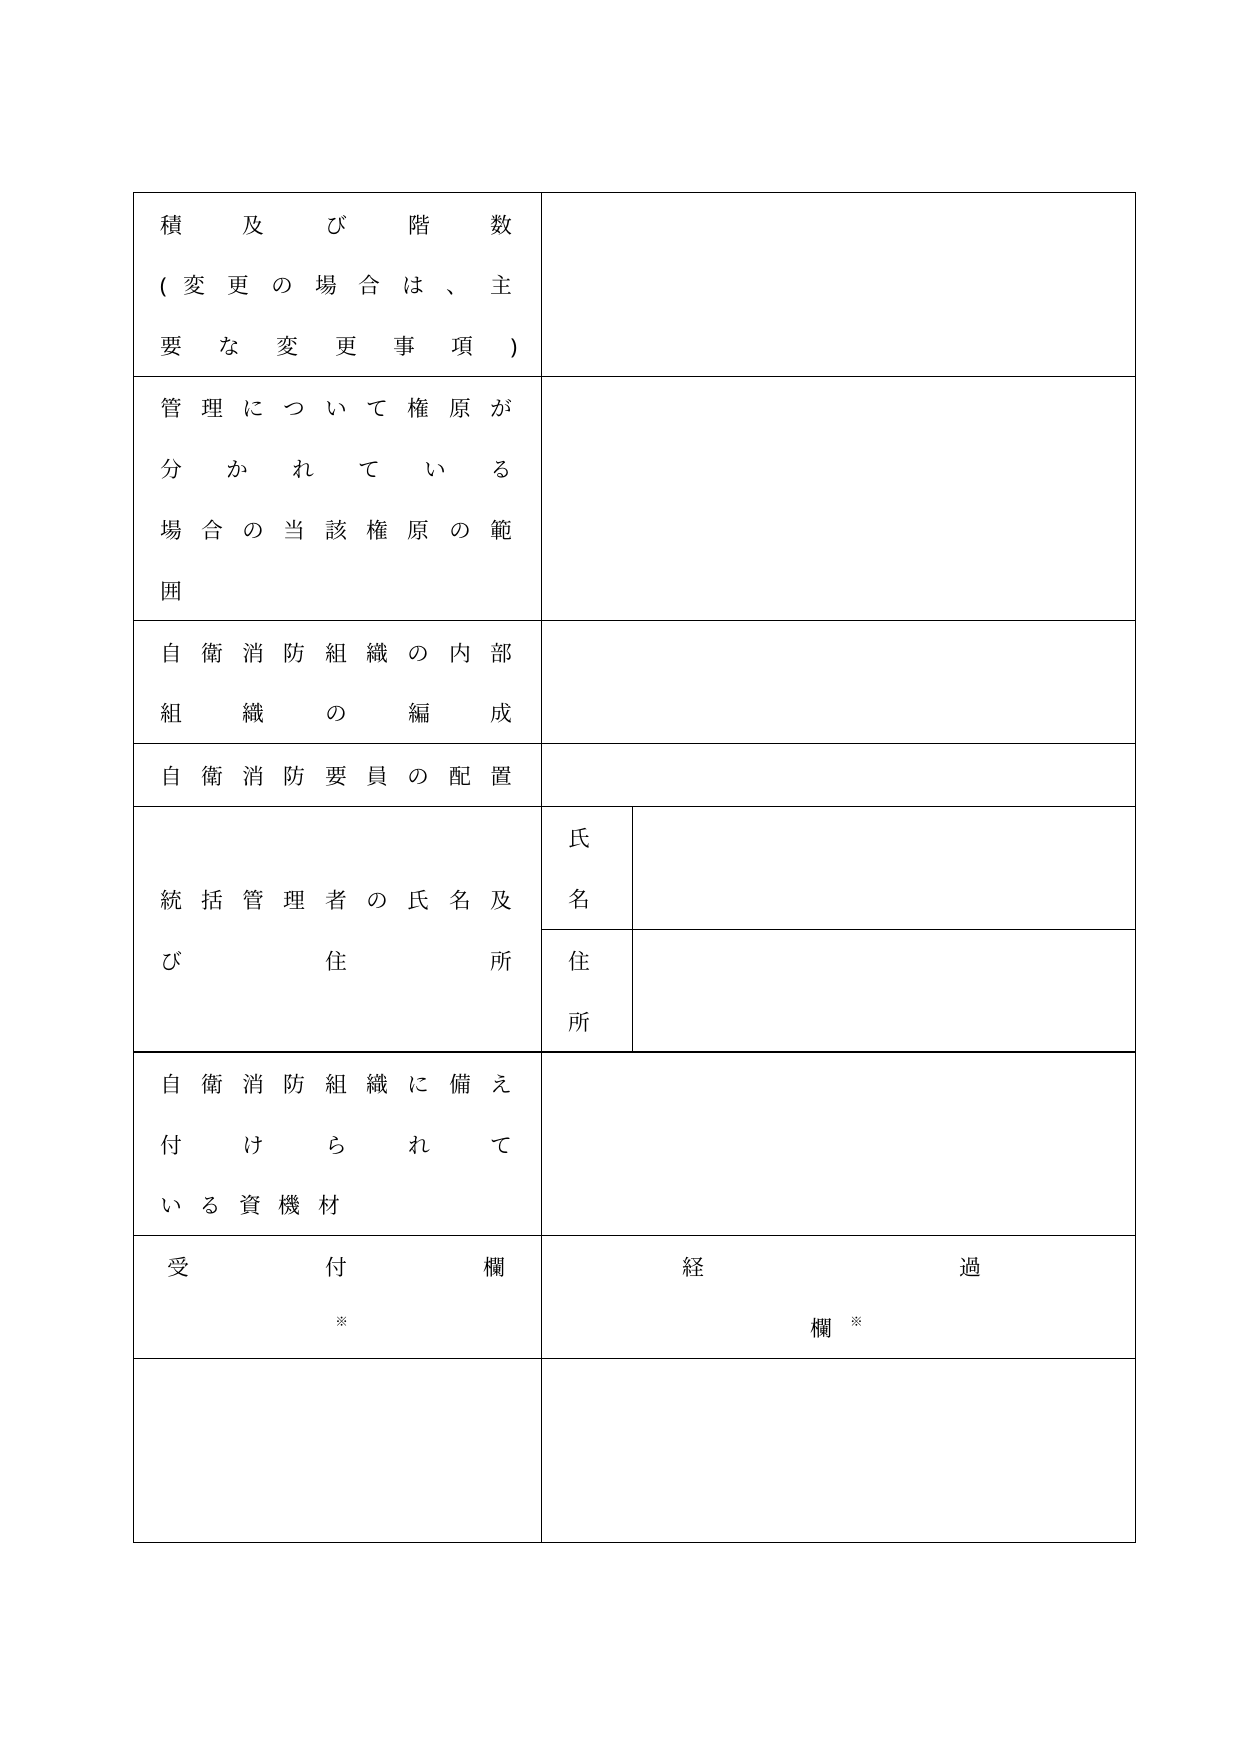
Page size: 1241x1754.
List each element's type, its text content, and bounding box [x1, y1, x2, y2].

table_cell [542, 744, 1135, 806]
table_cell [134, 1359, 541, 1542]
table_cell [542, 1359, 1135, 1542]
table_cell 受 付 欄※ [134, 1236, 541, 1358]
table_cell 氏 名 [542, 807, 632, 929]
table_cell [542, 193, 1135, 376]
table_cell [633, 930, 1135, 1051]
table_cell 住 所 [542, 930, 632, 1051]
table_cell 自衛消防組織に備え付けられて いる資機材 [134, 1053, 541, 1235]
table_cell [542, 377, 1135, 620]
table_cell 管理について権原が分かれている 場合の当該権原の範囲 [134, 377, 541, 620]
table_cell 自衛消防要員の配置 [134, 744, 541, 806]
table_cell [542, 621, 1135, 743]
table_cell 経 過 欄※ [542, 1236, 1135, 1358]
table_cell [134, 193, 541, 376]
table_cell 統括管理者の氏名及び住所 [134, 807, 541, 1051]
table_cell [542, 1053, 1135, 1235]
table_cell [633, 807, 1135, 929]
table_cell 自衛消防組織の内部組織の編成 [134, 621, 541, 743]
